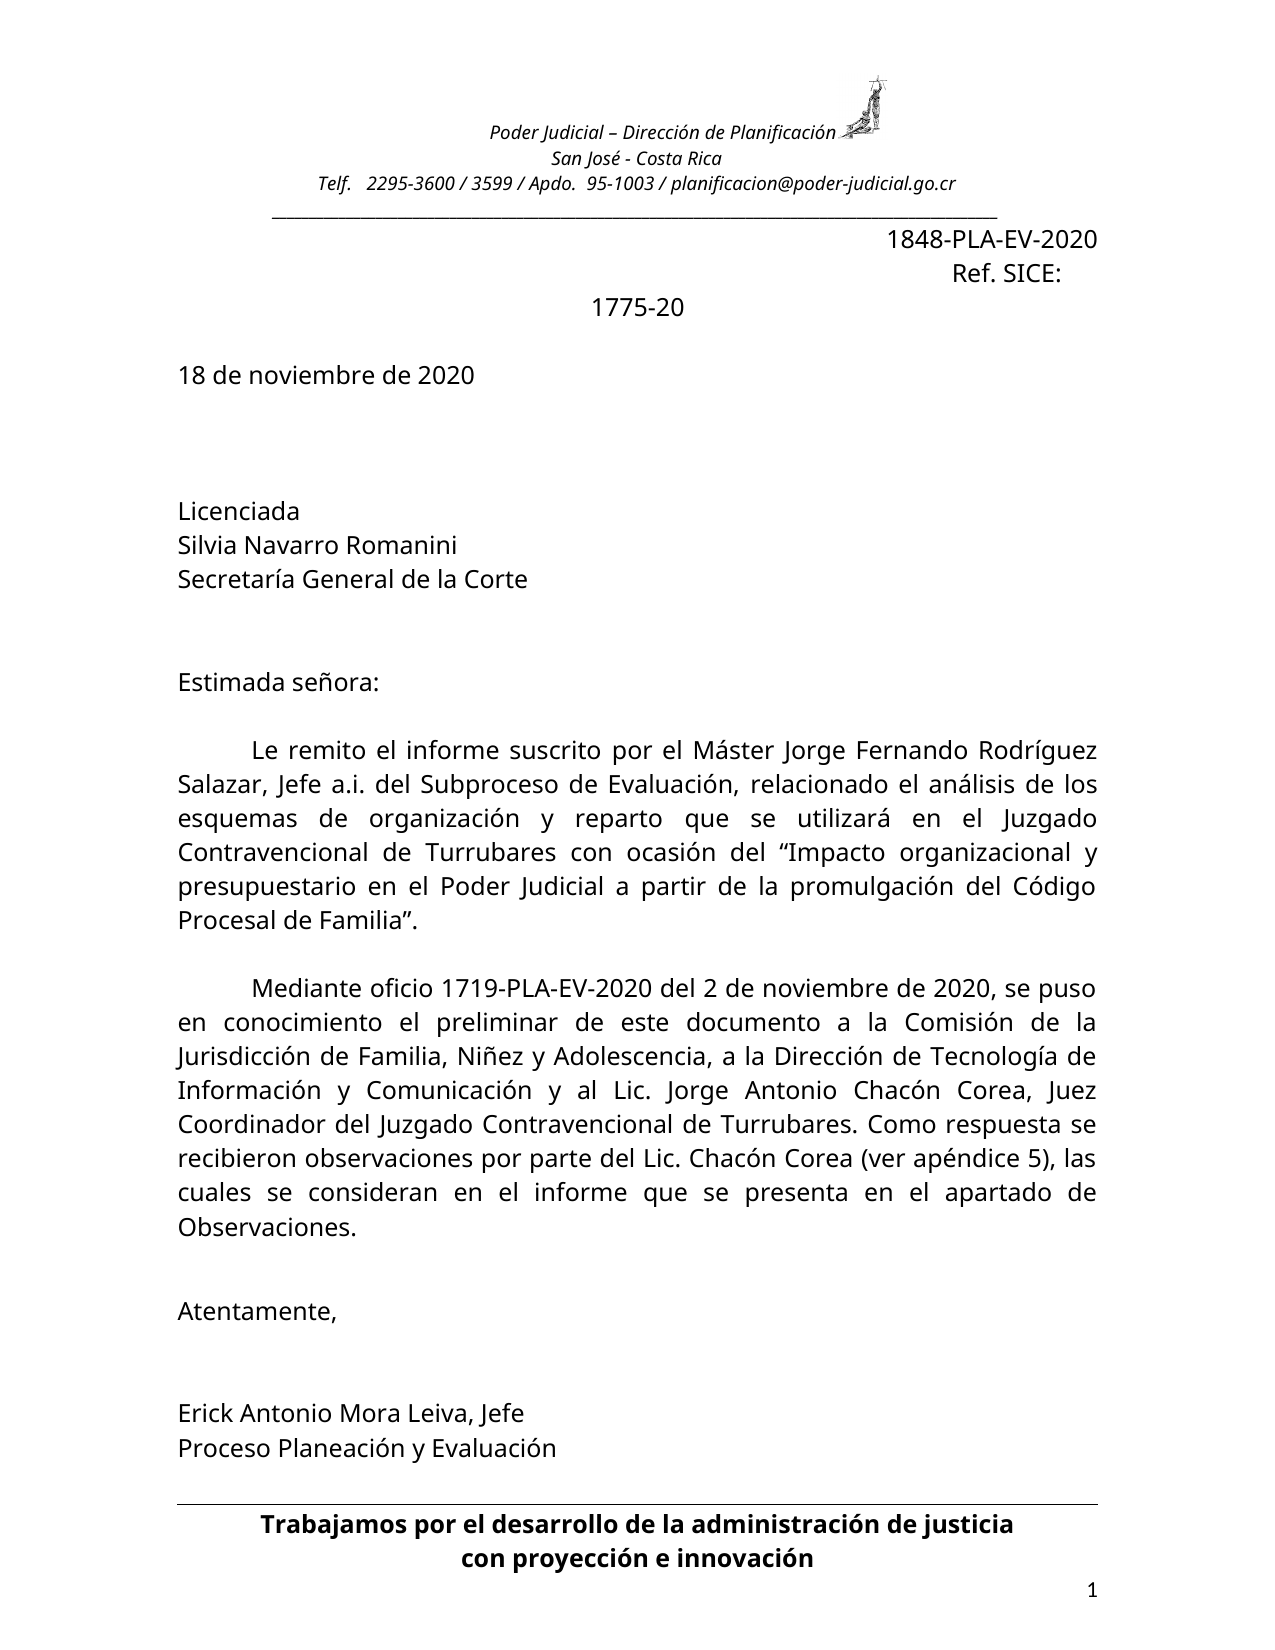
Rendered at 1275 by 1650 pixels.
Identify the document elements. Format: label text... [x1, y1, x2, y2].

text 1848-PLA-EV-2020 [177, 221, 1098, 255]
text Licenciada [177, 494, 1098, 528]
text Ref. SICE: 1775-20 [177, 255, 1098, 323]
text Mediante oficio 1719-PLA-EV-2020 del 2 de noviembre de 2020, se puso en conocimiento el preliminar de este documento a la Comisión de la Jurisdicción de Familia, Niñez y Adolescencia, a la Dirección de Tecnología de Información y Comunicación y al Lic. Jorge Antonio Chacón Corea, Juez Coordinador del Juzgado Contravencional de Turrubares. Como respuesta se recibieron observaciones por parte del Lic. Chacón Corea (ver apéndice 5), las cuales se consideran en el informe que se presenta en el apartado de Observaciones. [177, 971, 1098, 1243]
text Secretaría General de la Corte [177, 562, 1098, 596]
text Erick Antonio Mora Leiva, Jefe [177, 1396, 1098, 1430]
text Le remito el informe suscrito por el Máster Jorge Fernando Rodríguez Salazar, Jefe a.i. del Subproceso de Evaluación, relacionado el análisis de los esquemas de organización y reparto que se utilizará en el Juzgado Contravencional de Turrubares con ocasión del “Impacto organizacional y presupuestario en el Poder Judicial a partir de la promulgación del Código Procesal de Familia”. [177, 732, 1098, 937]
text Proceso Planeación y Evaluación [177, 1430, 1098, 1464]
text Atentamente, [177, 1294, 1098, 1328]
text 18 de noviembre de 2020 [177, 358, 1098, 392]
picture [836, 73, 889, 140]
text Silvia Navarro Romanini [177, 528, 1098, 562]
text Estimada señora: [177, 664, 1098, 698]
